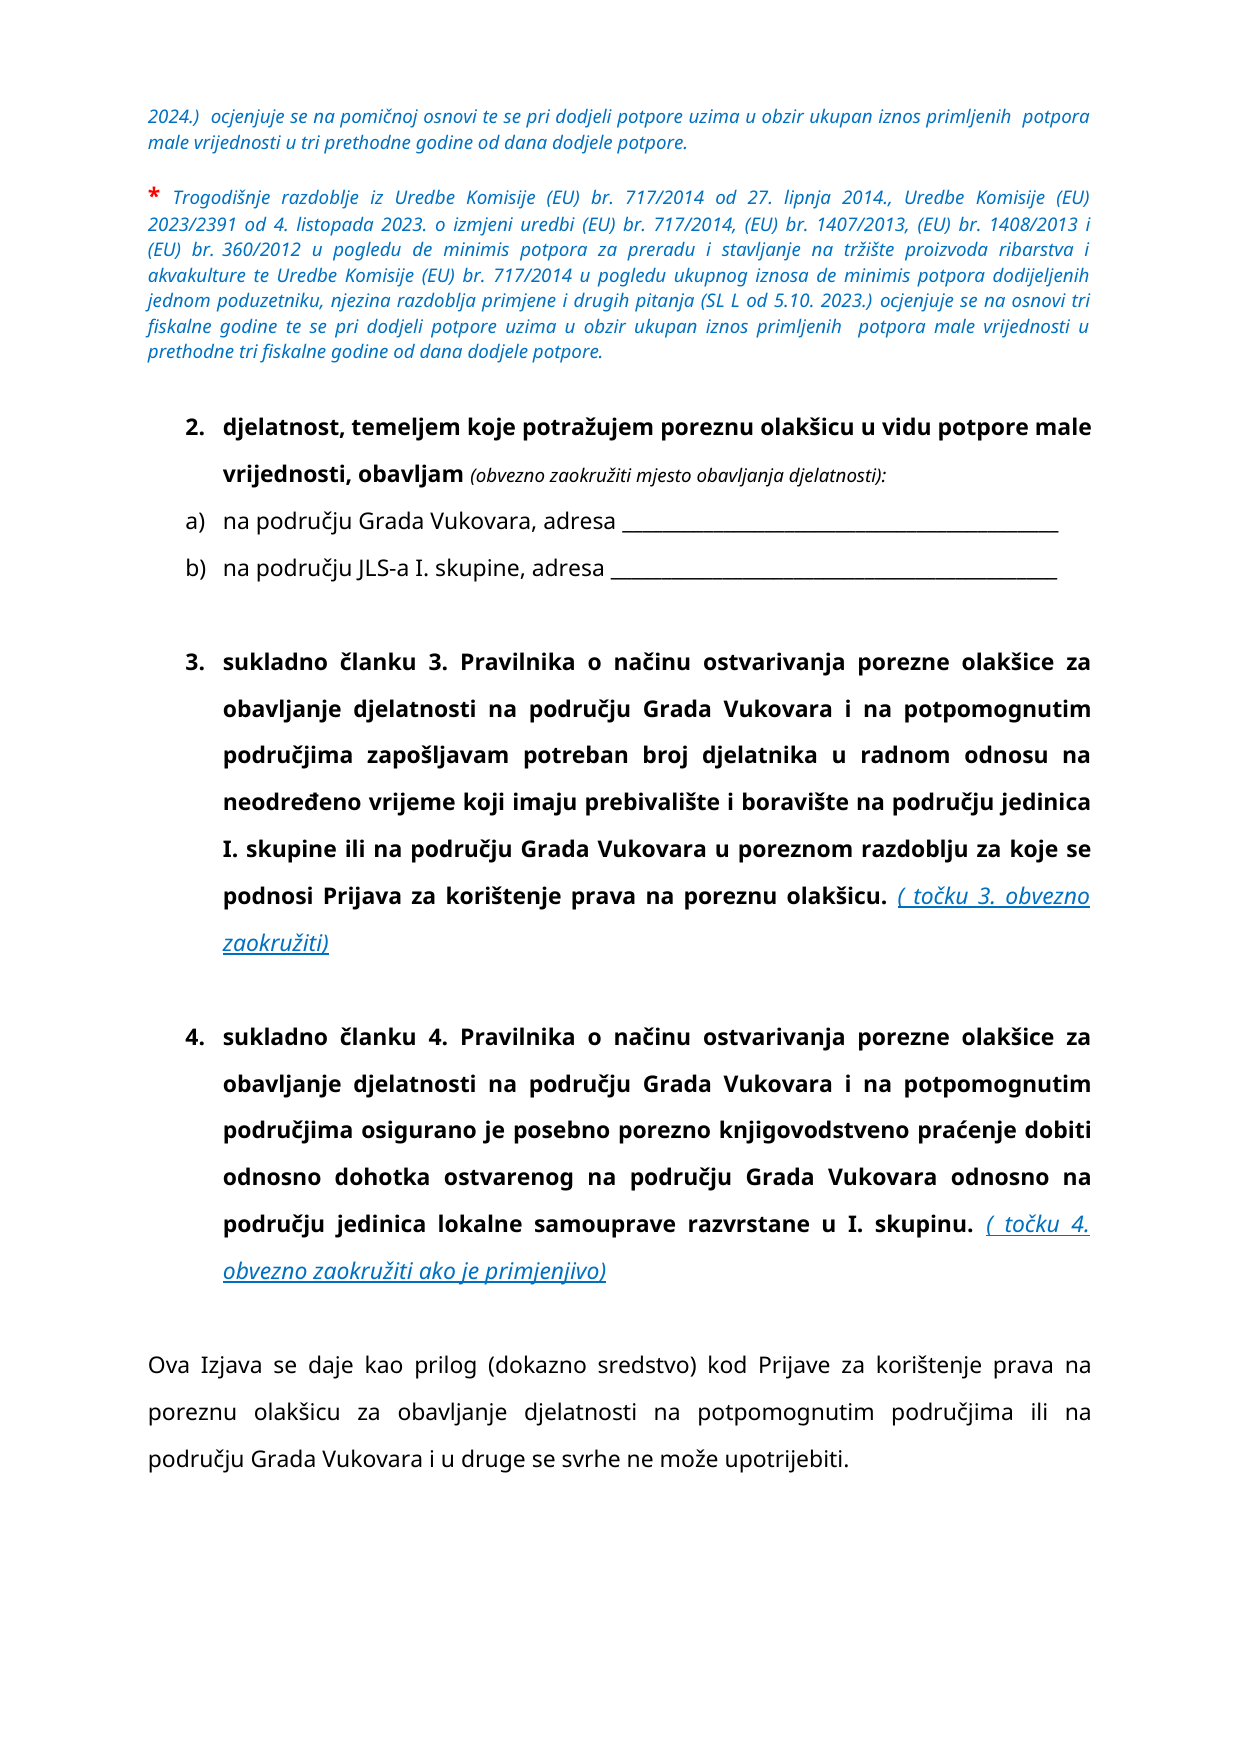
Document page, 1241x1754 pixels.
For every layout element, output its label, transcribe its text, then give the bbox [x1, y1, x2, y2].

list na području JLS-a I. skupine, adresa ____________________________________________ [185, 552, 1092, 583]
list sukladno članku 3. Pravilnika o načinu ostvarivanja porezne olakšice za obavljanje djelatnosti na području Grada Vukovara i na potpomognutim područjima zapošljavam potreban broj djelatnika u radnom odnosu na neodređeno vrijeme koji imaju prebivalište i boravište na području jedinica I. skupine ili na području Grada Vukovara u poreznom razdoblju za koje se podnosi Prijava za korištenje prava na poreznu olakšicu. ( točku 3. obvezno zaokružiti) [185, 646, 1092, 958]
list na području Grada Vukovara, adresa ___________________________________________ [185, 505, 1092, 536]
list djelatnost, temeljem koje potražujem poreznu olakšicu u vidu potpore male vrijednosti, obavljam (obvezno zaokružiti mjesto obavljanja djelatnosti): [185, 411, 1092, 489]
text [148, 103, 1092, 154]
text Ova Izjava se daje kao prilog (dokazno sredstvo) kod Prijave za korištenje prava na poreznu olakšicu za obavljanje djelatnosti na potpomognutim područjima ili na području Grada Vukovara i u druge se svrhe ne može upotrijebiti. [148, 1349, 1092, 1474]
text * Trogodišnje razdoblje iz Uredbe Komisije (EU) br. 717/2014 od 27. lipnja 2014., Uredbe Komisije (EU) 2023/2391 оd 4. listopada 2023. o izmjeni uredbi (EU) br. 717/2014, (EU) br. 1407/2013, (EU) br. 1408/2013 i (EU) br. 360/2012 u pogledu de minimis potpora za preradu i stavljanje na tržište proizvoda ribarstva i akvakulture te Uredbe Komisije (EU) br. 717/2014 u pogledu ukupnog iznosa de minimis potpora dodijeljenih jednom poduzetniku, njezina razdoblja primjene i drugih pitanja (SL L od 5.10. 2023.) ocjenjuje se na osnovi tri fiskalne godine te se pri dodjeli potpore uzima u obzir ukupan iznos primljenih potpora male vrijednosti u prethodne tri fiskalne godine od dana dodjele potpore. [148, 180, 1092, 364]
list sukladno članku 4. Pravilnika o načinu ostvarivanja porezne olakšice za obavljanje djelatnosti na području Grada Vukovara i na potpomognutim područjima osigurano je posebno porezno knjigovodstveno praćenje dobiti odnosno dohotka ostvarenog na području Grada Vukovara odnosno na području jedinica lokalne samouprave razvrstane u I. skupinu. ( točku 4. obvezno zaokružiti ako je primjenjivo) [185, 1021, 1092, 1286]
